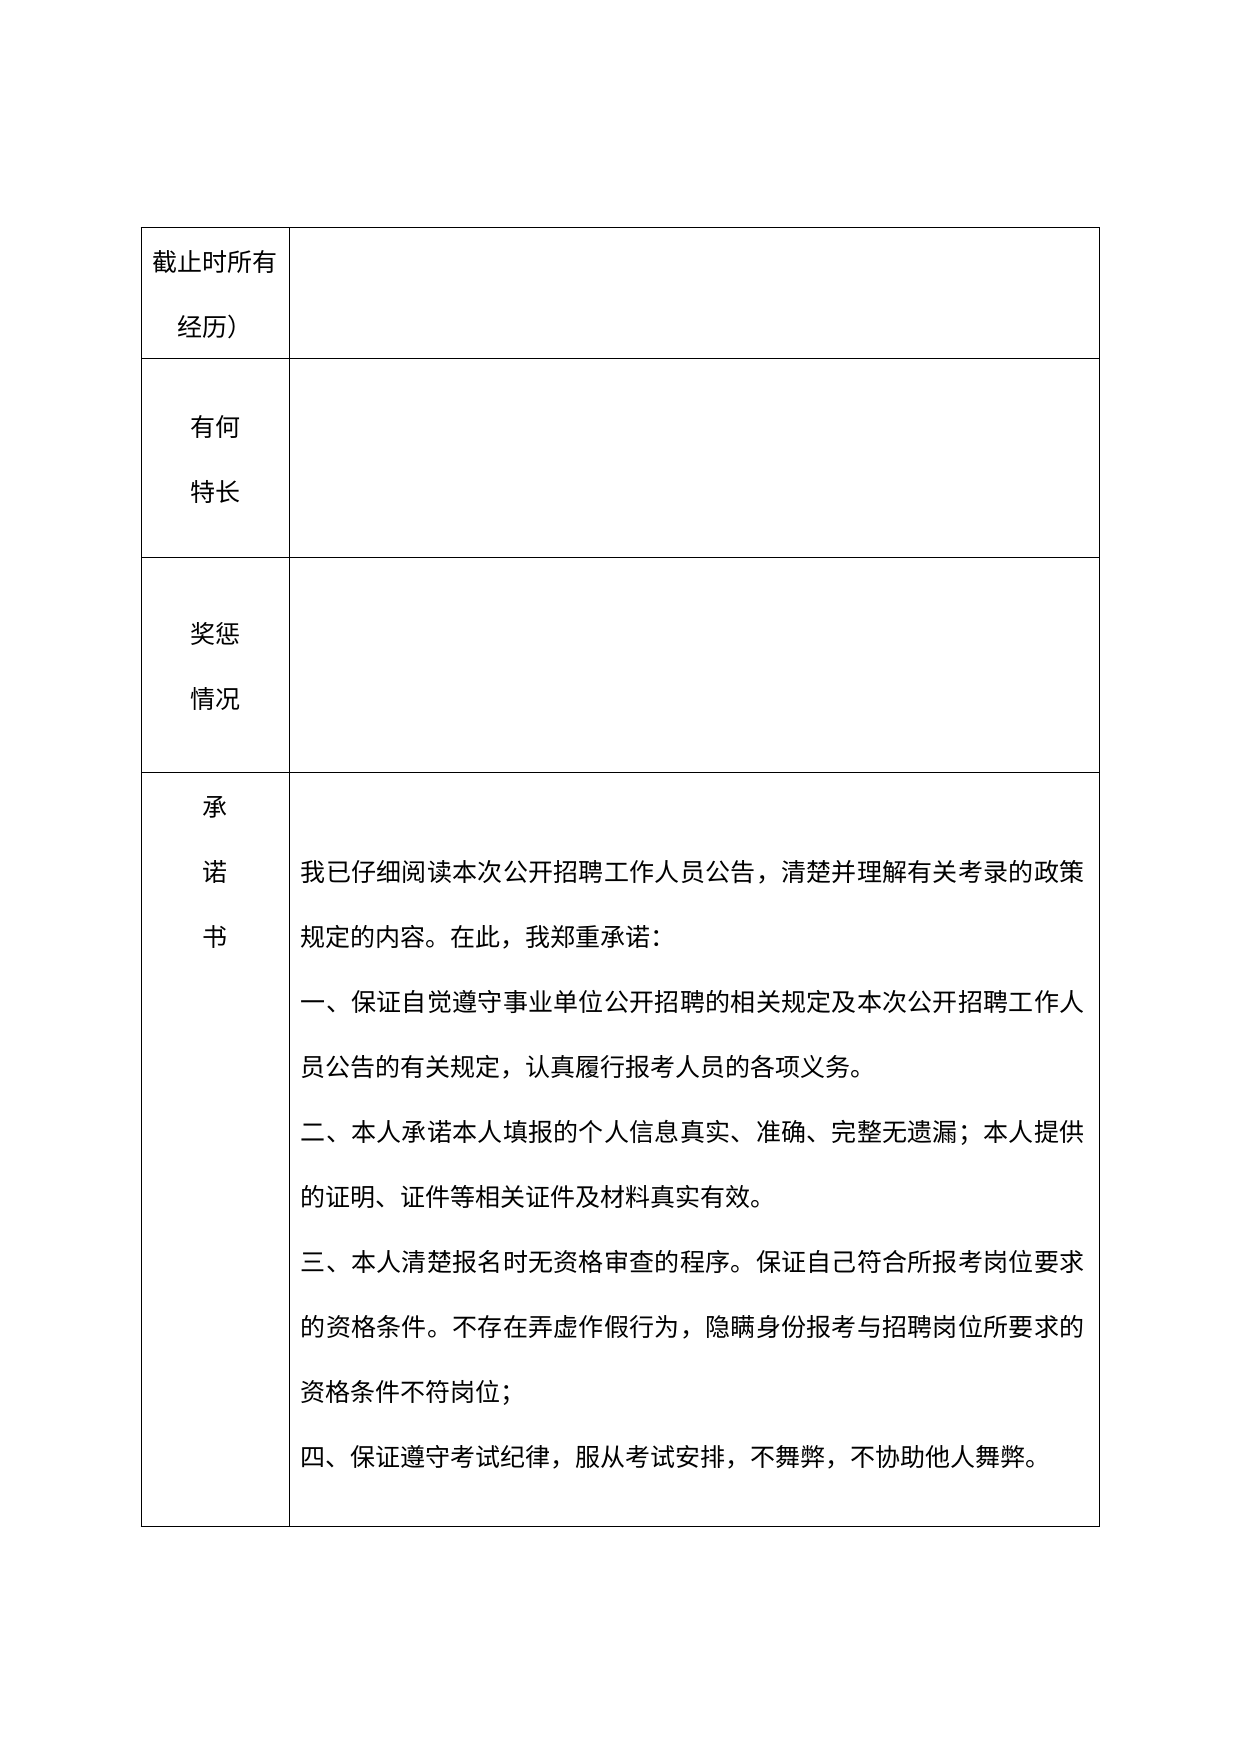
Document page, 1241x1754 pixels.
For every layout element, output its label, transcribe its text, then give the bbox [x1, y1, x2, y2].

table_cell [290, 773, 1099, 1526]
table_cell [290, 558, 1099, 772]
table_cell 有何 特长 [142, 359, 289, 557]
table_cell [290, 228, 1099, 358]
table_cell [290, 359, 1099, 557]
table_cell 承 诺 书 [142, 773, 289, 1526]
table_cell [142, 228, 289, 358]
table_cell 奖惩 情况 [142, 558, 289, 772]
